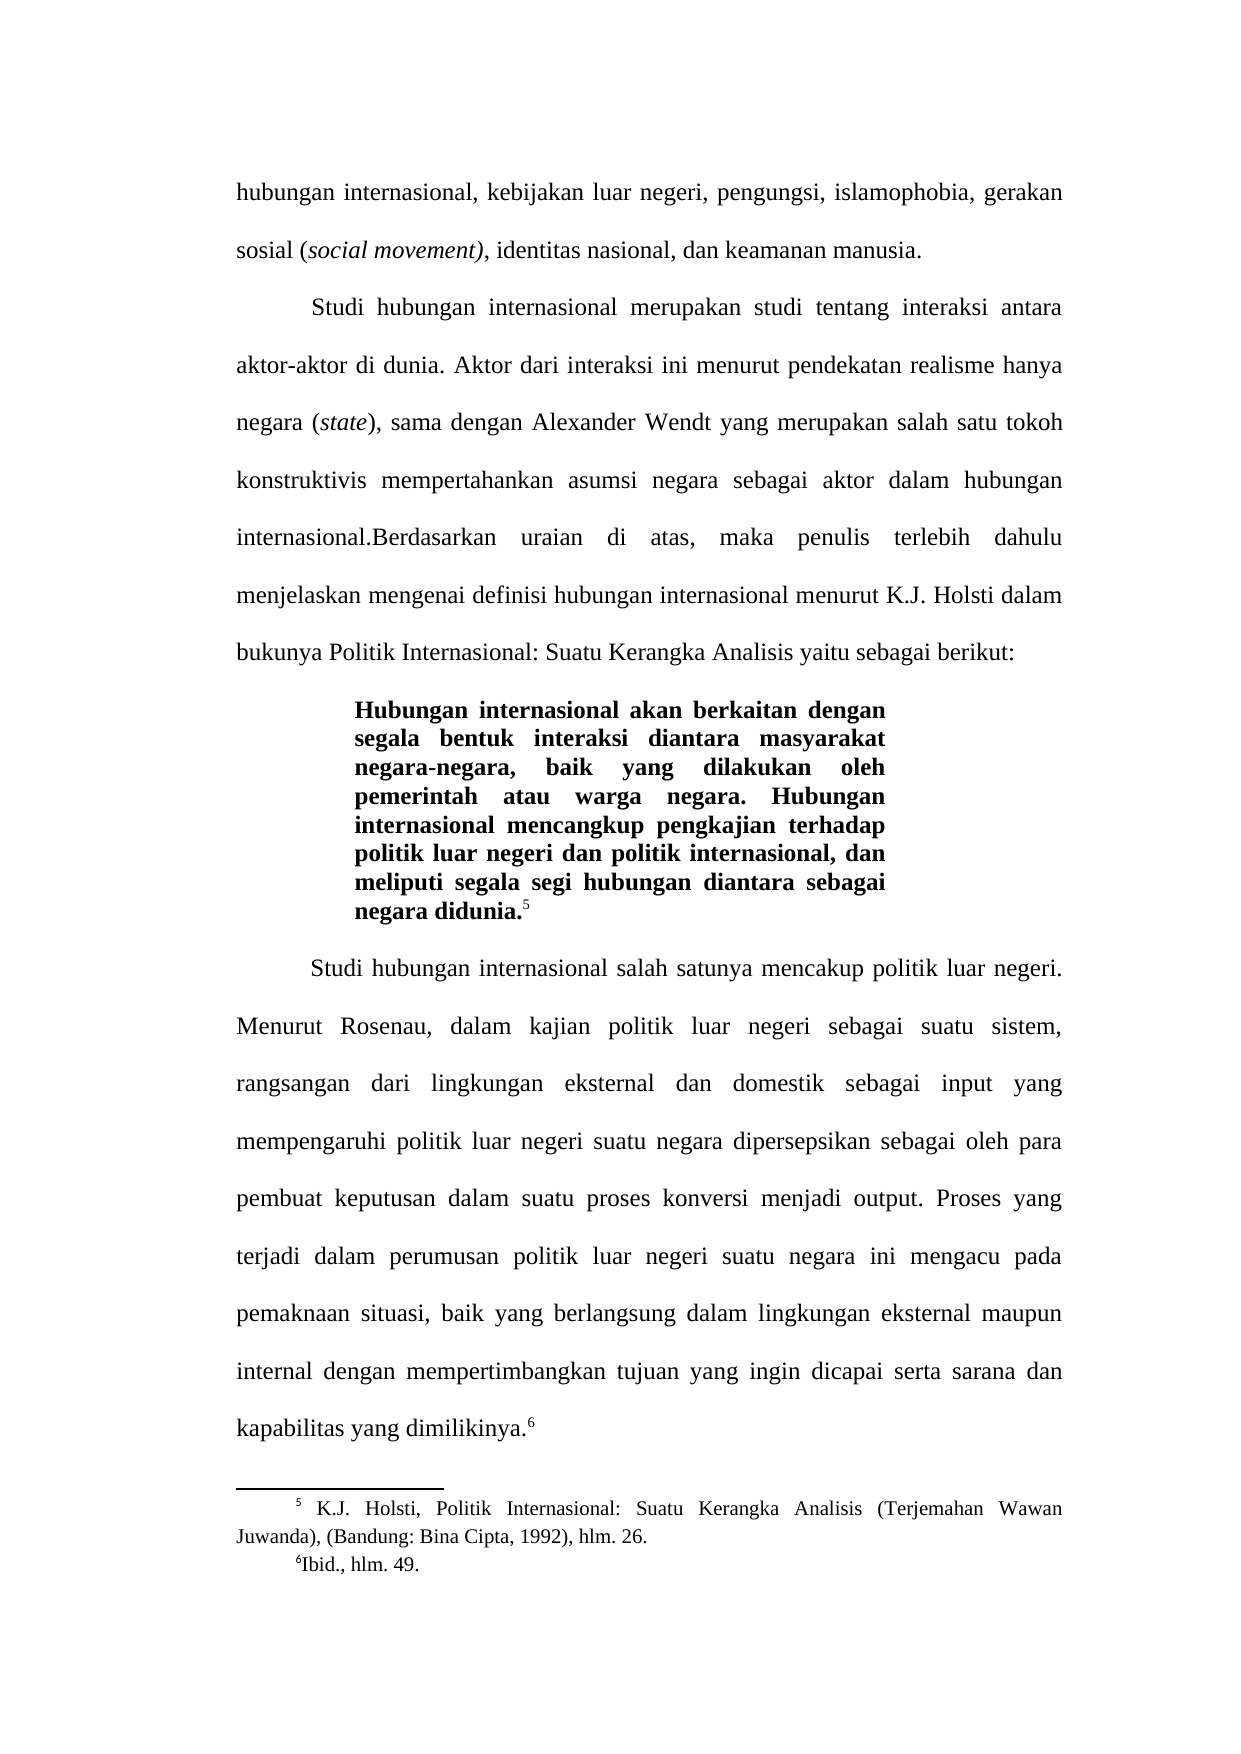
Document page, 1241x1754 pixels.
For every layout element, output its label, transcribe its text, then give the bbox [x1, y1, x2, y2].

text Studi hubungan internasional merupakan studi tentang interaksi antara aktor-aktor di dunia. Aktor dari interaksi ini menurut pendekatan realisme hanya negara (state), sama dengan Alexander Wendt yang merupakan salah satu tokoh konstruktivis mempertahankan asumsi negara sebagai aktor dalam hubungan internasional.Berdasarkan uraian di atas, maka penulis terlebih dahulu menjelaskan mengenai definisi hubungan internasional menurut K.J. Holsti dalam bukunya Politik Internasional: Suatu Kerangka Analisis yaitu sebagai berikut: [236, 292, 1063, 465]
text Hubungan internasional akan berkaitan dengan segala bentuk interaksi diantara masyarakat negara-negara, baik yang dilakukan oleh pemerintah atau warga negara. Hubungan internasional mencangkup pengkajian terhadap politik luar negeri dan politik internasional, dan meliputi segala segi hubungan diantara sebagai negara didunia. [354, 695, 886, 925]
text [236, 177, 1063, 263]
text Studi hubungan internasional salah satunya mencakup politik luar negeri. Menurut Rosenau, dalam kajian politik luar negeri sebagai suatu sistem, rangsangan dari lingkungan eksternal dan domestik sebagai input yang mempengaruhi politik luar negeri suatu negara dipersepsikan sebagai oleh para pembuat keputusan dalam suatu proses konversi menjadi output. Proses yang terjadi dalam perumusan politik luar negeri suatu negara ini mengacu pada pemaknaan situasi, baik yang berlangsung dalam lingkungan eksternal maupun internal dengan mempertimbangkan tujuan yang ingin dicapai serta sarana dan kapabilitas yang dimilikinya. [236, 953, 1063, 1442]
text Studi hubungan internasional merupakan studi tentang interaksi antara aktor-aktor di dunia. Aktor dari interaksi ini menurut pendekatan realisme hanya negara (state), sama dengan Alexander Wendt yang merupakan salah satu tokoh konstruktivis mempertahankan asumsi negara sebagai aktor dalam hubungan internasional.Berdasarkan uraian di atas, maka penulis terlebih dahulu menjelaskan mengenai definisi hubungan internasional menurut K.J. Holsti dalam bukunya Politik Internasional: Suatu Kerangka Analisis yaitu sebagai berikut: [236, 493, 1063, 666]
